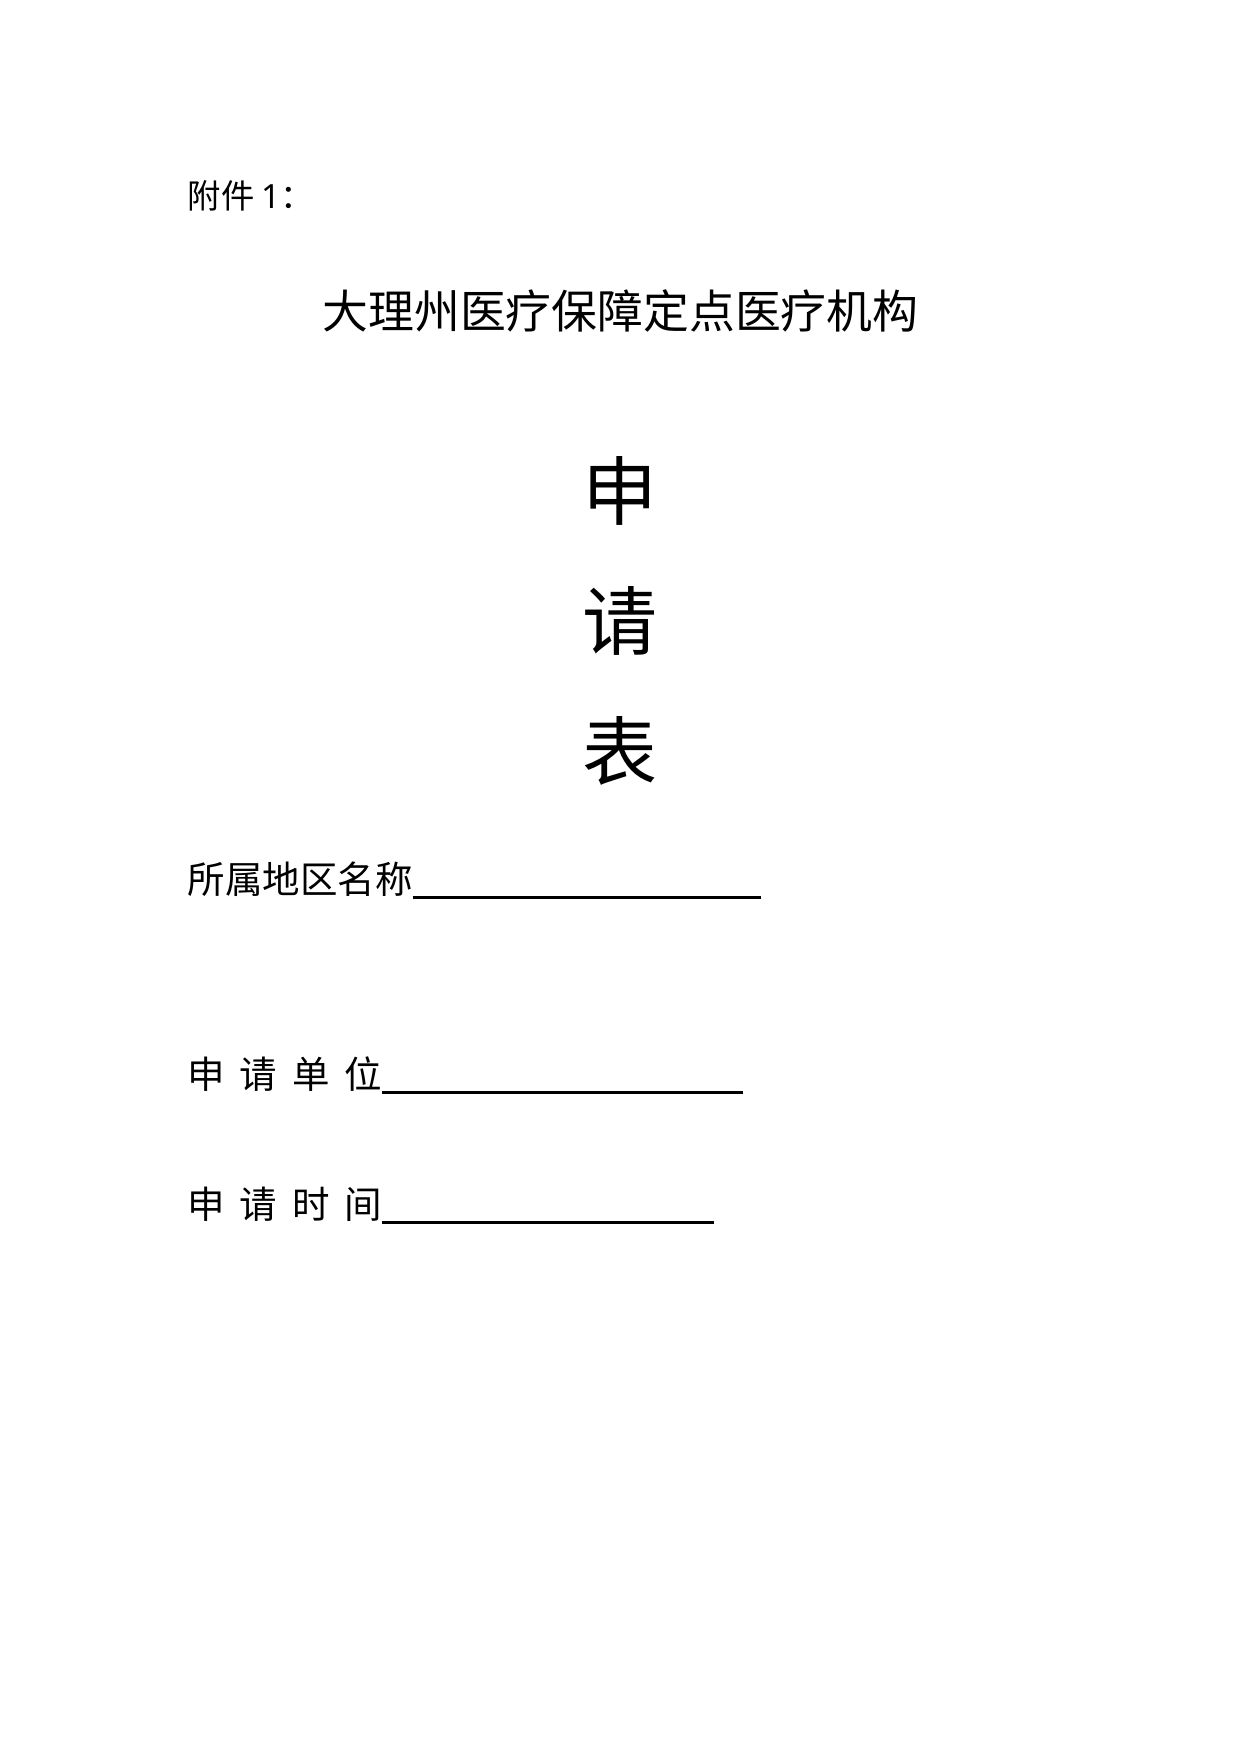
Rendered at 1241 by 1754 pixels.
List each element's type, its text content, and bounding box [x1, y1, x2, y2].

text 申请单位 [187, 1039, 1053, 1104]
text 申请时间 [187, 1169, 1053, 1234]
text 请 [187, 552, 1053, 682]
text 申 [187, 422, 1053, 552]
text 表 [187, 682, 1053, 812]
text 所属地区名称 [187, 844, 1053, 909]
text 大理州医疗保障定点医疗机构 [187, 259, 1053, 357]
text 附件1： [187, 162, 1053, 227]
